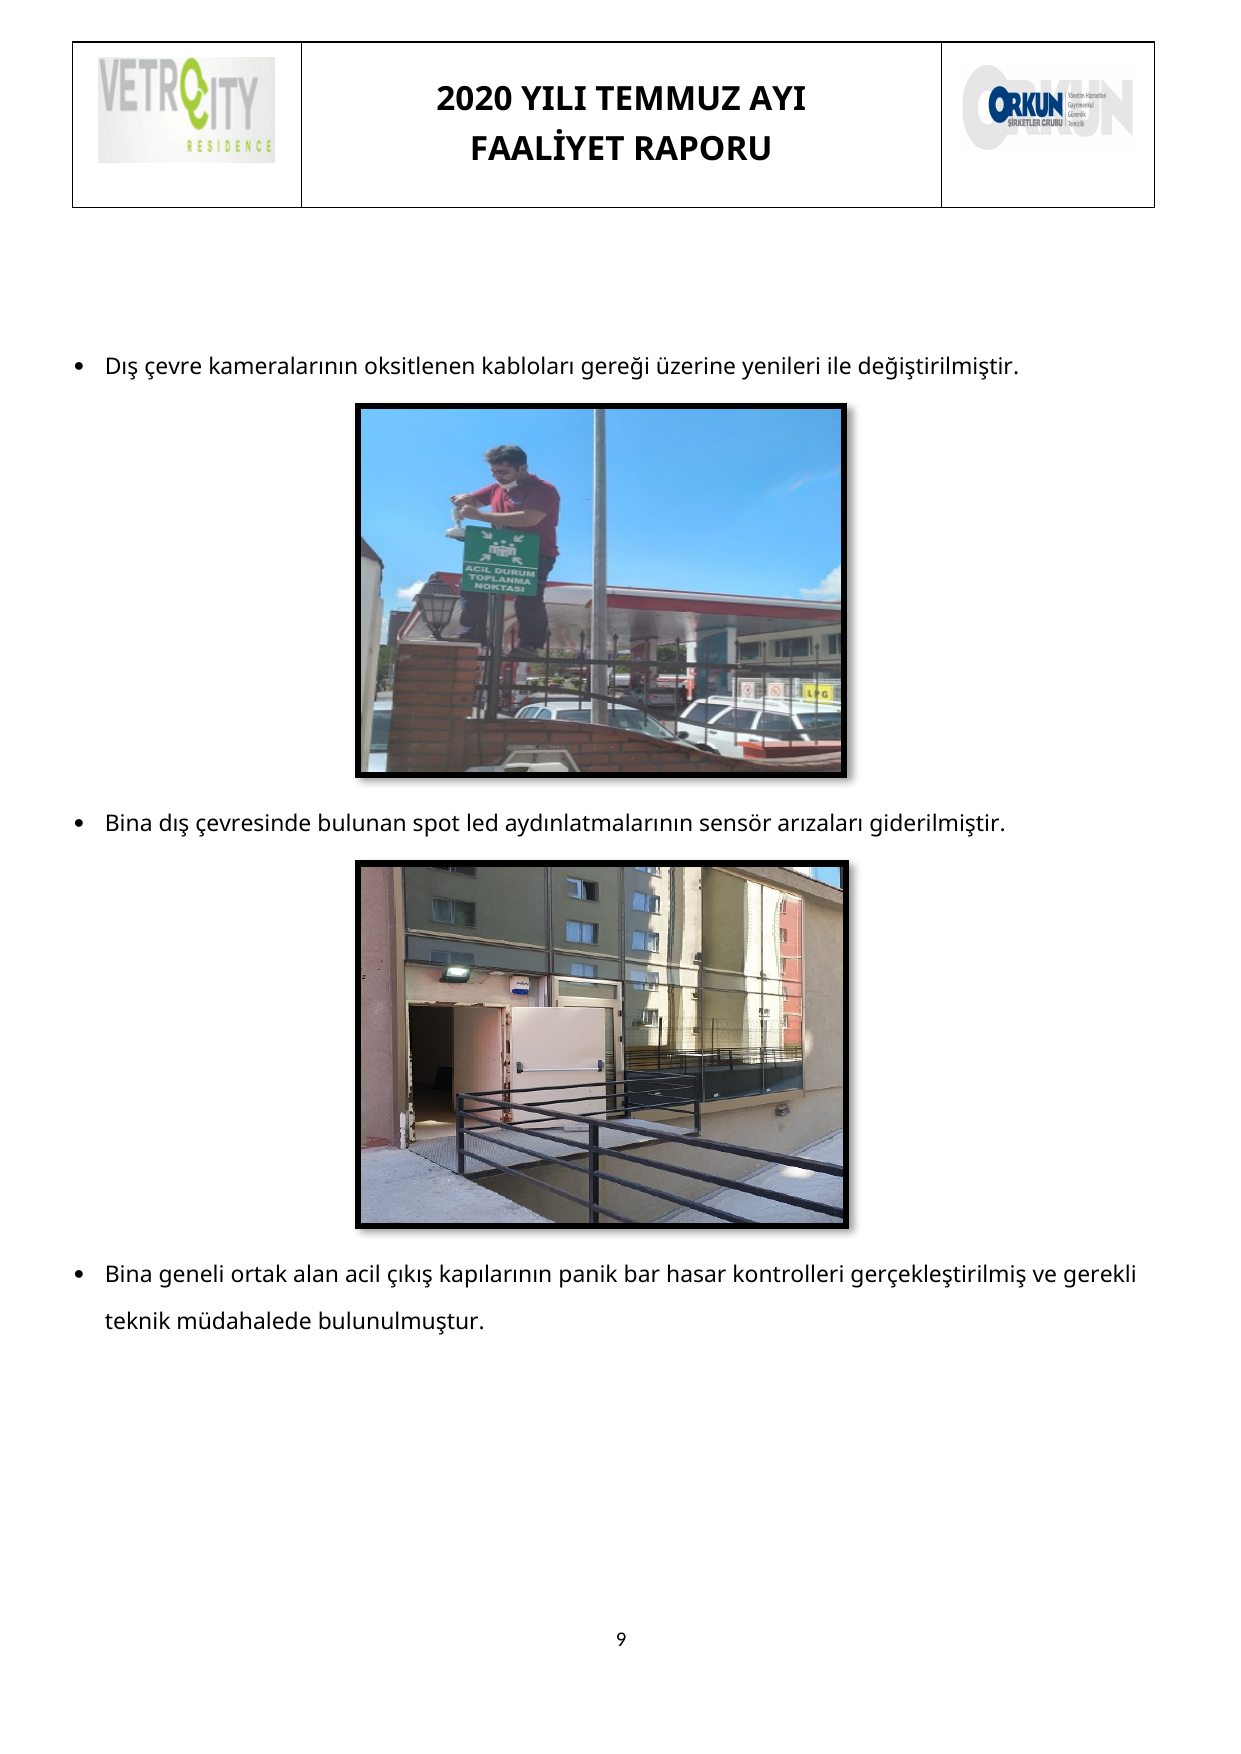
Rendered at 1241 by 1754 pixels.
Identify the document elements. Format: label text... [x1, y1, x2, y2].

list Bina dış çevresinde bulunan spot led aydınlatmalarının sensör arızaları giderilmiştir. [75, 807, 1167, 838]
list Bina geneli ortak alan acil çıkış kapılarının panik bar hasar kontrolleri gerçekleştirilmiş ve gerekli teknik müdahalede bulunulmuştur. [75, 1258, 1138, 1336]
picture [361, 867, 843, 1223]
picture [98, 57, 275, 163]
picture [962, 65, 1133, 150]
picture [361, 409, 841, 772]
list Dış çevre kameralarının oksitlenen kabloları gereği üzerine yenileri ile değiştirilmiştir. [75, 350, 1138, 381]
